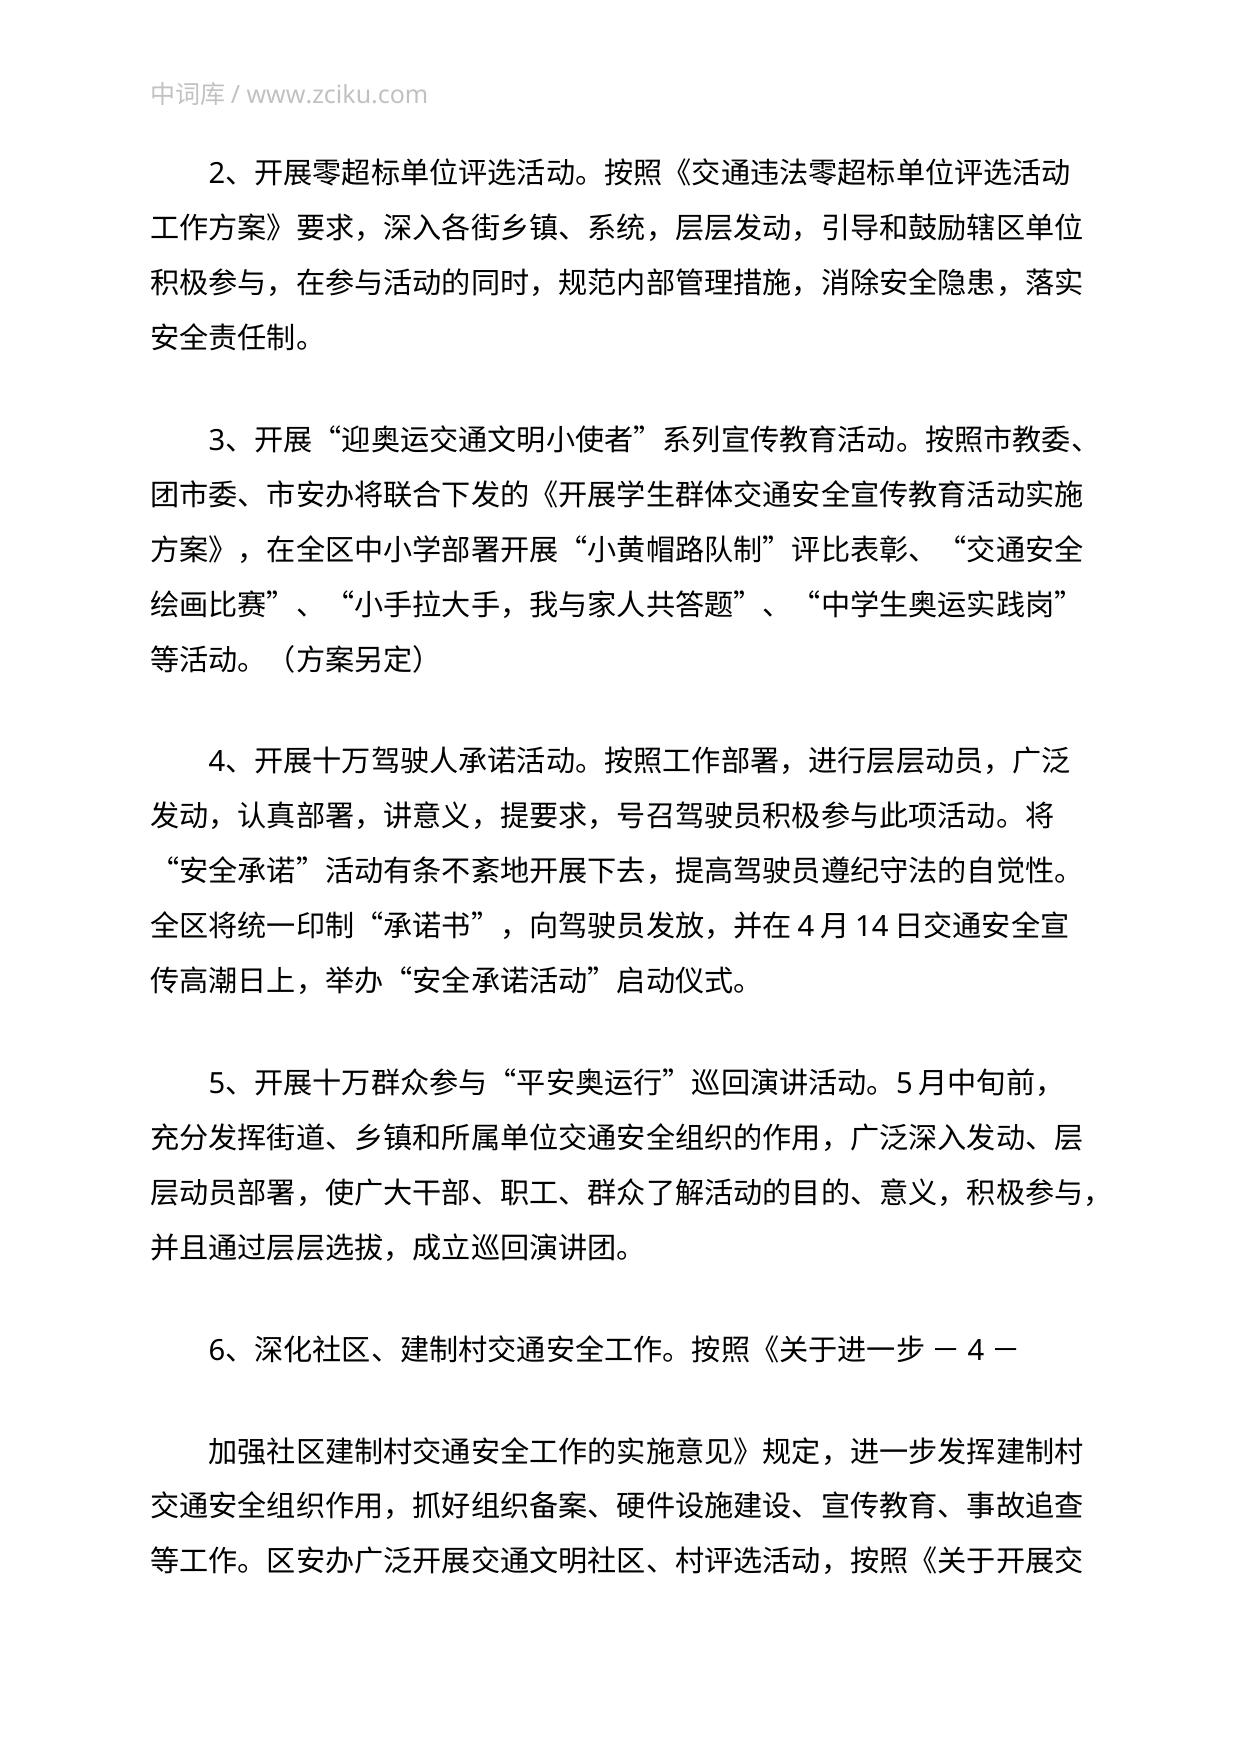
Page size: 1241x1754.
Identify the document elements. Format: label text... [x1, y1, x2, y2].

text 3、开展“迎奥运交通文明小使者”系列宣传教育活动。按照市教委、团市委、市安办将联合下发的《开展学生群体交通安全宣传教育活动实施方案》，在全区中小学部署开展“小黄帽路队制”评比表彰、“交通安全绘画比赛”、“小手拉大手，我与家人共答题”、“中学生奥运实践岗”等活动。（方案另定） [150, 417, 1090, 678]
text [150, 1428, 1090, 1580]
text 6、深化社区、建制村交通安全工作。按照《关于进一步 － 4 － [150, 1326, 1090, 1368]
text 4、开展十万驾驶人承诺活动。按照工作部署，进行层层动员，广泛发动，认真部署，讲意义，提要求，号召驾驶员积极参与此项活动。将“安全承诺”活动有条不紊地开展下去，提高驾驶员遵纪守法的自觉性。全区将统一印制“承诺书”，向驾驶员发放，并在4月14日交通安全宣传高潮日上，举办“安全承诺活动”启动仪式。 [150, 738, 1090, 1000]
text 5、开展十万群众参与“平安奥运行”巡回演讲活动。5月中旬前，充分发挥街道、乡镇和所属单位交通安全组织的作用，广泛深入发动、层层动员部署，使广大干部、职工、群众了解活动的目的、意义，积极参与，并且通过层层选拔，成立巡回演讲团。 [150, 1059, 1090, 1267]
text 2、开展零超标单位评选活动。按照《交通违法零超标单位评选活动工作方案》要求，深入各街乡镇、系统，层层发动，引导和鼓励辖区单位积极参与，在参与活动的同时，规范内部管理措施，消除安全隐患，落实安全责任制。 [150, 150, 1090, 357]
